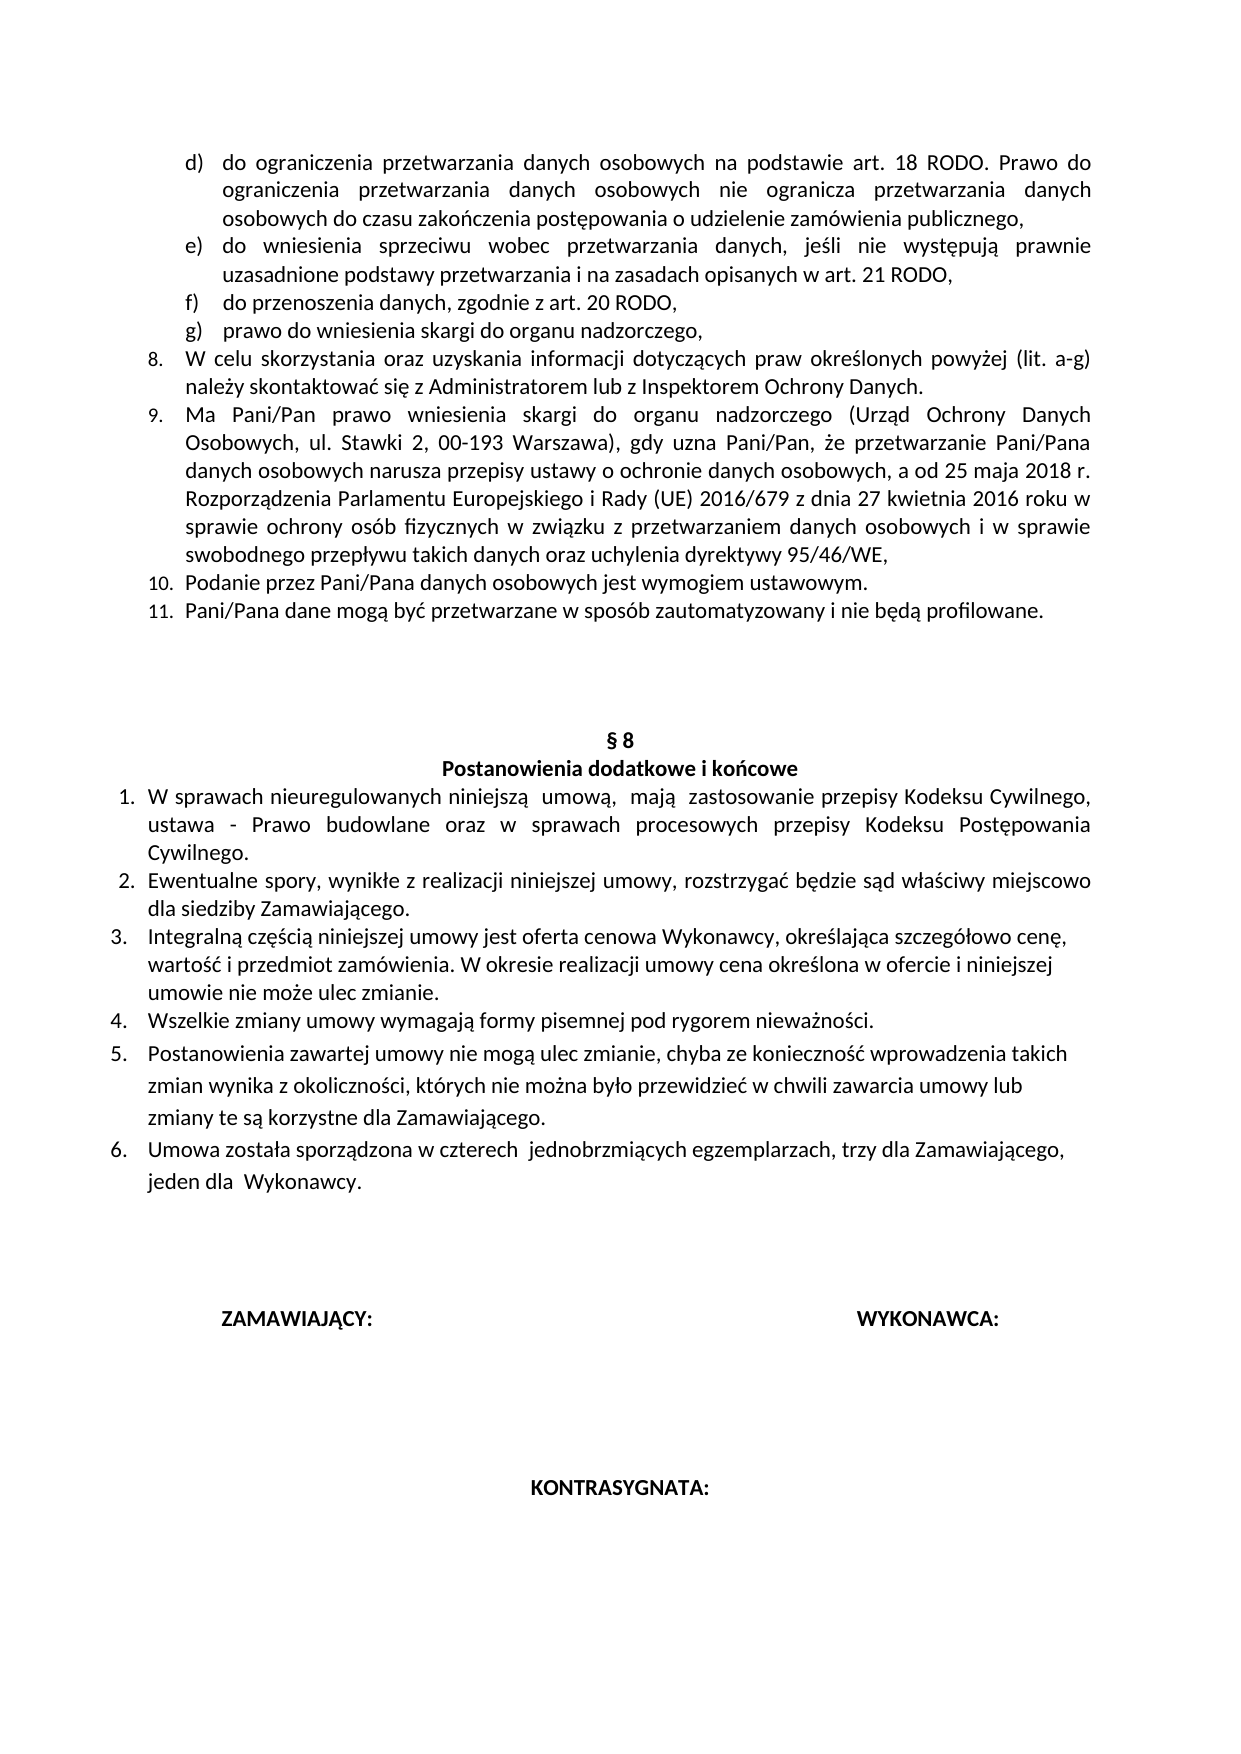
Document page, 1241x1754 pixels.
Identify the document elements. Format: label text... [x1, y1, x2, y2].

list do ograniczenia przetwarzania danych osobowych na podstawie art. 18 RODO. Prawo do ograniczenia przetwarzania danych osobowych nie ogranicza przetwarzania danych osobowych do czasu zakończenia postępowania o udzielenie zamówienia publicznego, [185, 148, 1093, 232]
list Pani/Pana dane mogą być przetwarzane w sposób zautomatyzowany i nie będą profilowane. [148, 596, 1093, 624]
list W sprawach nieuregulowanych niniejszą umową, mają zastosowanie przepisy Kodeksu Cywilnego, ustawa - Prawo budowlane oraz w sprawach procesowych przepisy Kodeksu Postępowania Cywilnego. [118, 782, 1093, 866]
list do przenoszenia danych, zgodnie z art. 20 RODO, [185, 288, 1093, 316]
list Wszelkie zmiany umowy wymagają formy pisemnej pod rygorem nieważności. [110, 1007, 1093, 1034]
list W celu skorzystania oraz uzyskania informacji dotyczących praw określonych powyżej (lit. a-g) należy skontaktować się z Administratorem lub z Inspektorem Ochrony Danych. [148, 344, 1093, 400]
list do wniesienia sprzeciwu wobec przetwarzania danych, jeśli nie występują prawnie uzasadnione podstawy przetwarzania i na zasadach opisanych w art. 21 RODO, [185, 232, 1093, 288]
text § 8 [148, 726, 1093, 754]
list Umowa została sporządzona w czterech jednobrzmiących egzemplarzach, trzy dla Zamawiającego, jeden dla Wykonawcy. [110, 1135, 1093, 1196]
text KONTRASYGNATA: [148, 1473, 1093, 1501]
list prawo do wniesienia skargi do organu nadzorczego, [185, 316, 1093, 344]
text ZAMAWIAJĄCY: WYKONAWCA: [148, 1304, 1093, 1333]
list Ma Pani/Pan prawo wniesienia skargi do organu nadzorczego (Urząd Ochrony Danych Osobowych, ul. Stawki 2, 00-193 Warszawa), gdy uzna Pani/Pan, że przetwarzanie Pani/Pana danych osobowych narusza przepisy ustawy o ochronie danych osobowych, a od 25 maja 2018 r. Rozporządzenia Parlamentu Europejskiego i Rady (UE) 2016/679 z dnia 27 kwietnia 2016 roku w sprawie ochrony osób fizycznych w związku z przetwarzaniem danych osobowych i w sprawie swobodnego przepływu takich danych oraz uchylenia dyrektywy 95/46/WE, [148, 400, 1093, 568]
list Podanie przez Pani/Pana danych osobowych jest wymogiem ustawowym. [148, 568, 1093, 596]
list Postanowienia zawartej umowy nie mogą ulec zmianie, chyba ze konieczność wprowadzenia takich zmian wynika z okoliczności, których nie można było przewidzieć w chwili zawarcia umowy lub zmiany te są korzystne dla Zamawiającego. [110, 1039, 1093, 1131]
text Postanowienia dodatkowe i końcowe [148, 754, 1093, 782]
list Ewentualne spory, wynikłe z realizacji niniejszej umowy, rozstrzygać będzie sąd właściwy miejscowo dla siedziby Zamawiającego. [118, 866, 1093, 922]
list Integralną częścią niniejszej umowy jest oferta cenowa Wykonawcy, określająca szczegółowo cenę, wartość i przedmiot zamówienia. W okresie realizacji umowy cena określona w ofercie i niniejszej umowie nie może ulec zmianie. [110, 922, 1093, 1007]
